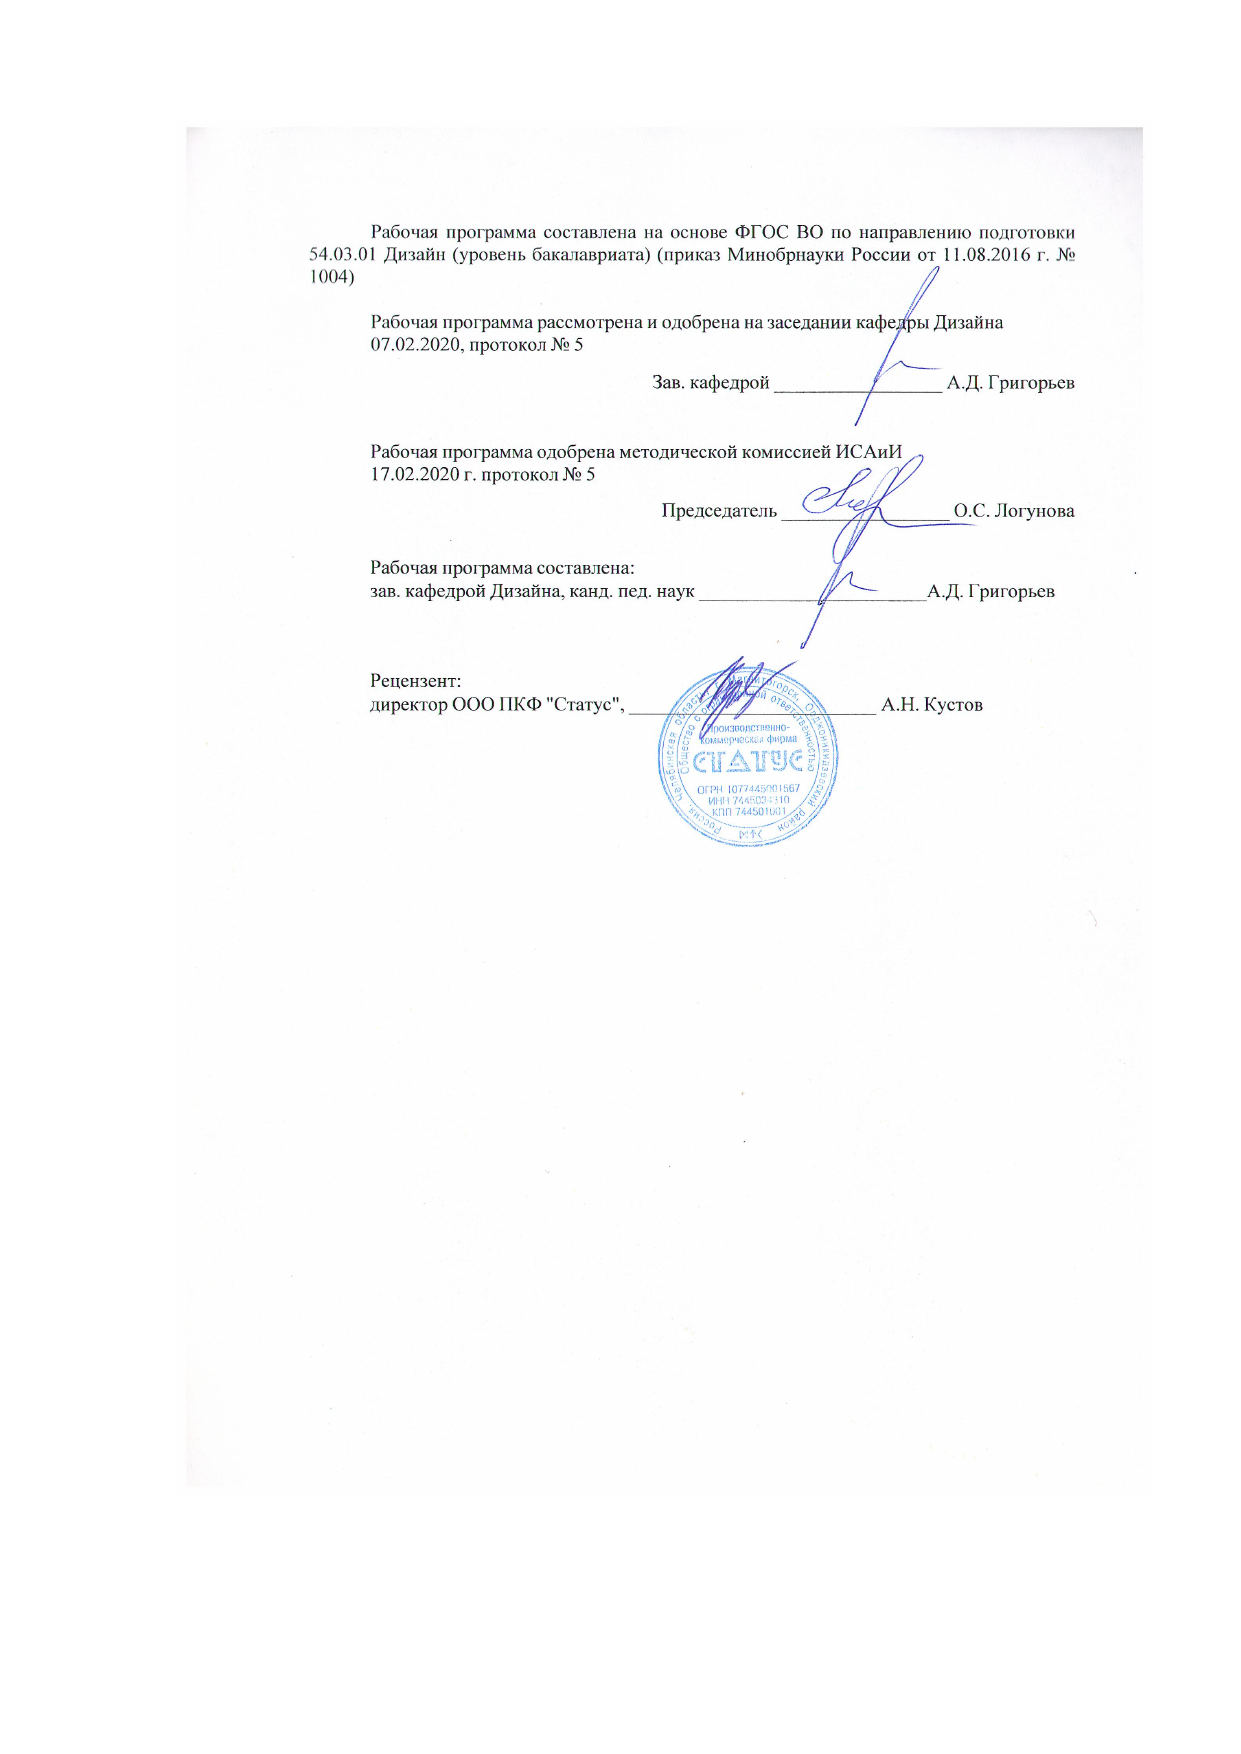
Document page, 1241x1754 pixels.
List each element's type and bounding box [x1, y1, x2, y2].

picture [177, 118, 1152, 1496]
